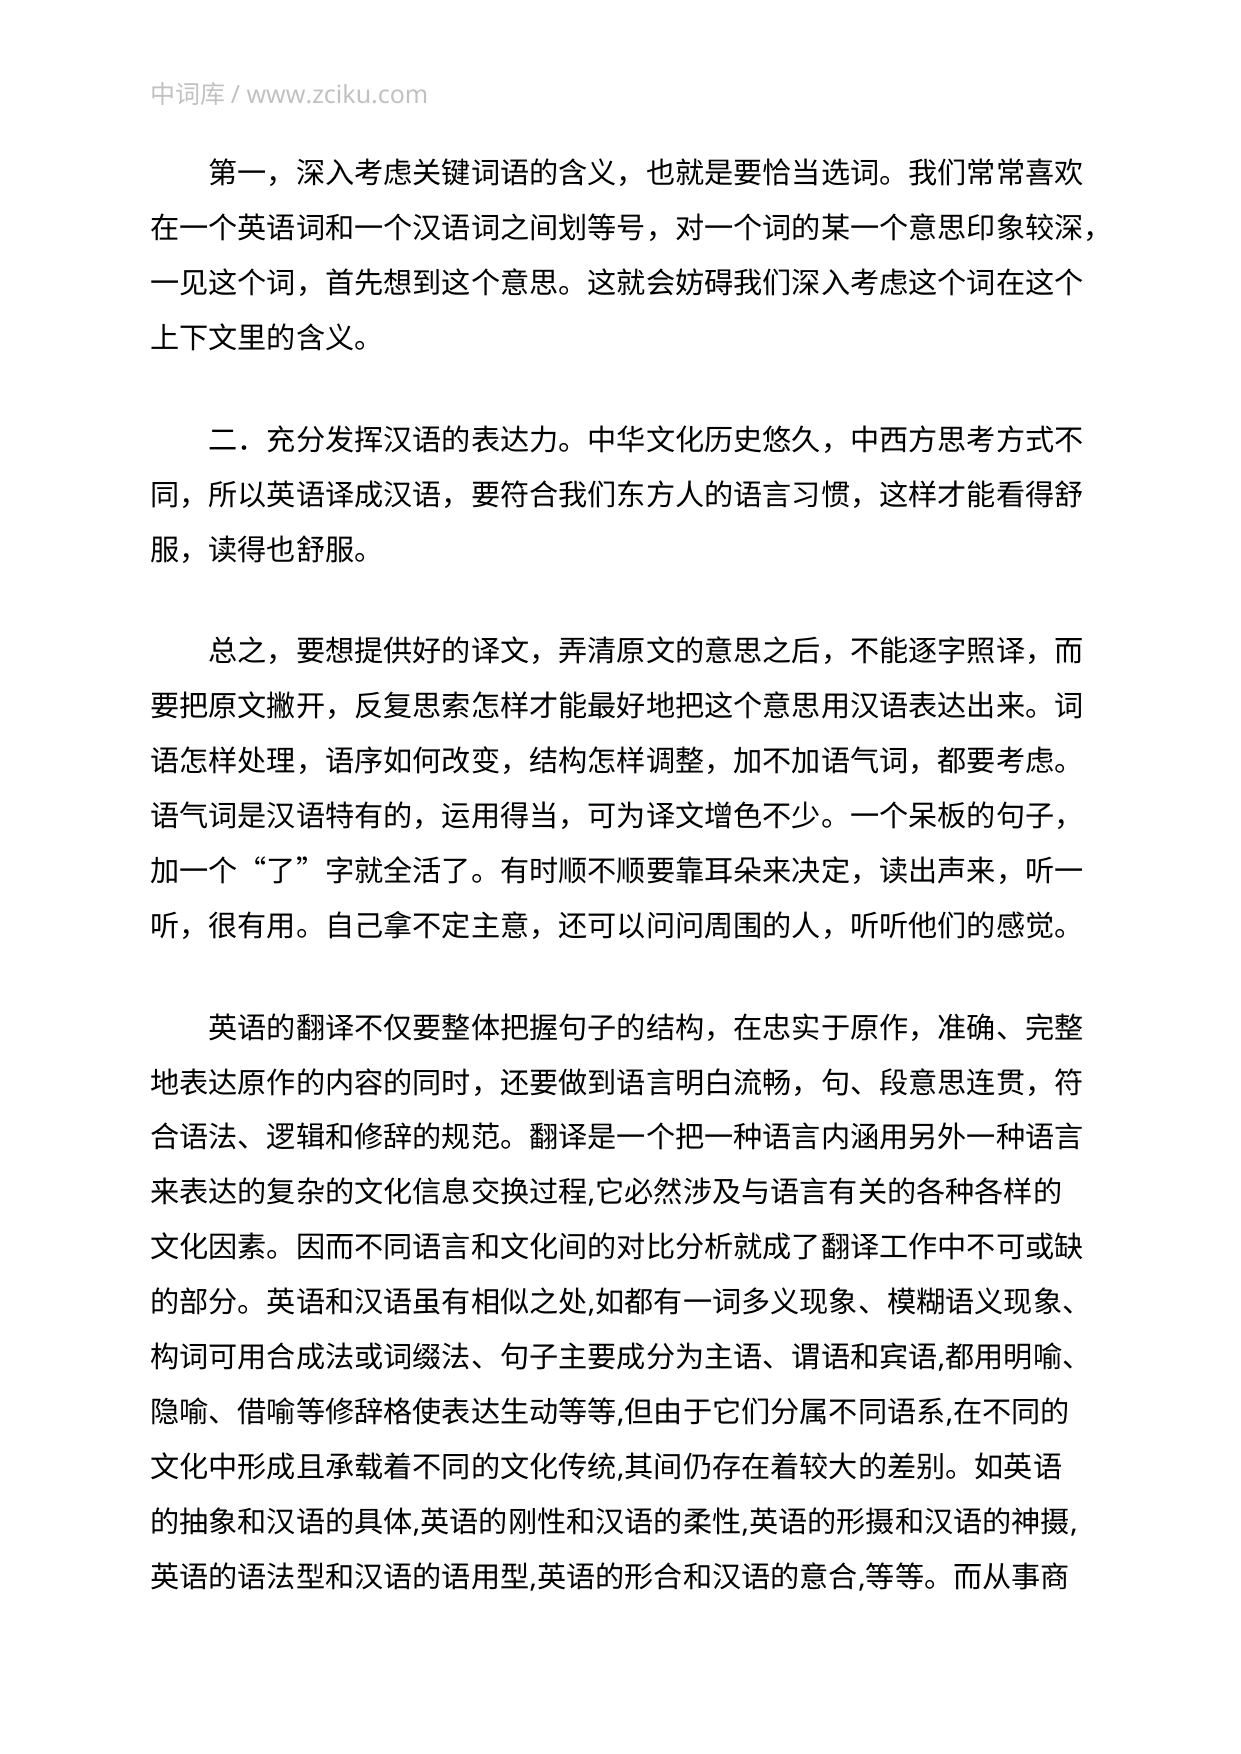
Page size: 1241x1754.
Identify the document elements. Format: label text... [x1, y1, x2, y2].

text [150, 1004, 1090, 1596]
text 二．充分发挥汉语的表达力。中华文化历史悠久，中西方思考方式不同，所以英语译成汉语，要符合我们东方人的语言习惯，这样才能看得舒服，读得也舒服。 [150, 416, 1090, 568]
text 总之，要想提供好的译文，弄清原文的意思之后，不能逐字照译，而要把原文撇开，反复思索怎样才能最好地把这个意思用汉语表达出来。词语怎样处理，语序如何改变，结构怎样调整，加不加语气词，都要考虑。语气词是汉语特有的，运用得当，可为译文增色不少。一个呆板的句子，加一个“了”字就全活了。有时顺不顺要靠耳朵来决定，读出声来，听一听，很有用。自己拿不定主意，还可以问问周围的人，听听他们的感觉。 [150, 628, 1090, 945]
text 第一，深入考虑关键词语的含义，也就是要恰当选词。我们常常喜欢在一个英语词和一个汉语词之间划等号，对一个词的某一个意思印象较深，一见这个词，首先想到这个意思。这就会妨碍我们深入考虑这个词在这个上下文里的含义。 [150, 150, 1090, 357]
